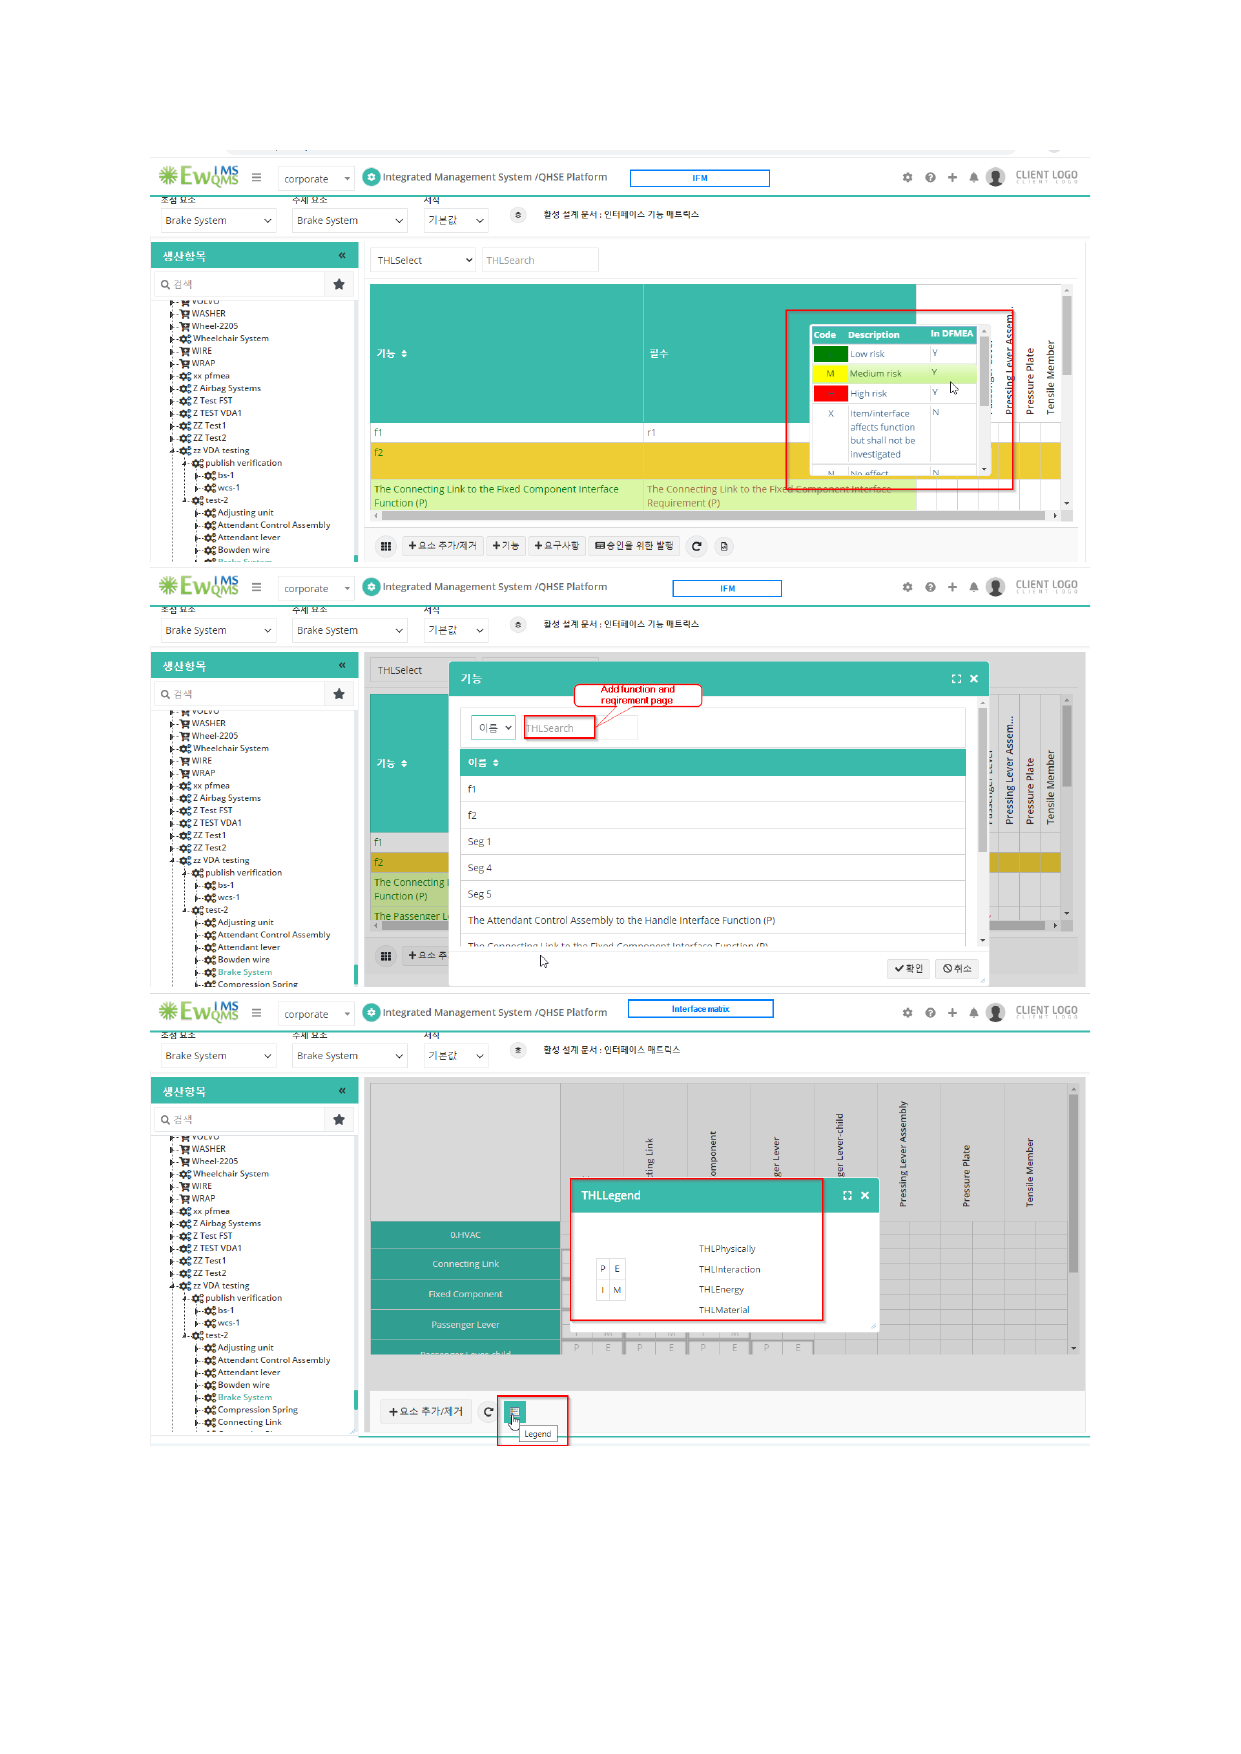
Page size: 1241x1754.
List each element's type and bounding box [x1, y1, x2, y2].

picture [150, 150, 1091, 562]
picture [150, 990, 1091, 1446]
picture [150, 565, 1091, 987]
